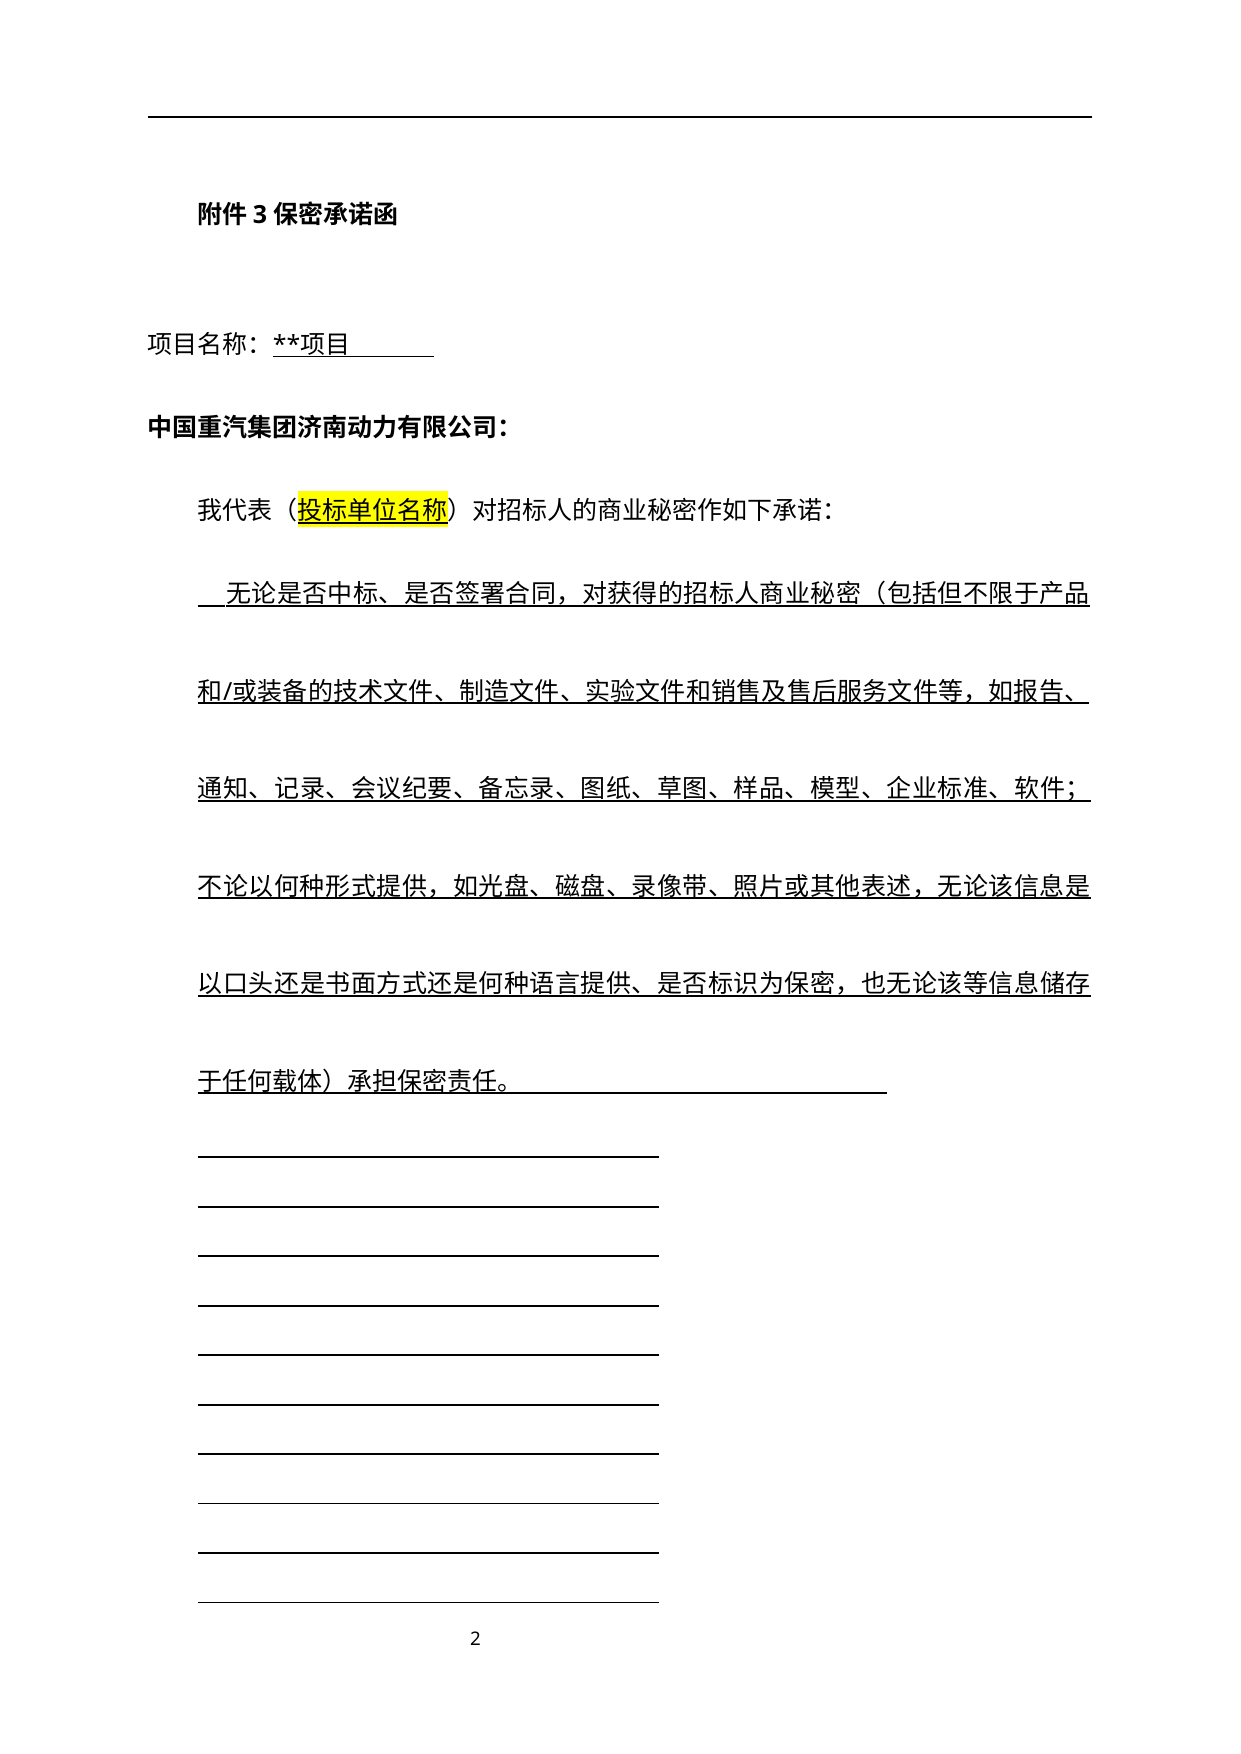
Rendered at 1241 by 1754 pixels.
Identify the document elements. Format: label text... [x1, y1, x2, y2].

text 我代表（投标单位名称）对招标人的商业秘密作如下承诺： [148, 476, 1092, 541]
text 中国重汽集团济南动力有限公司： [148, 393, 1092, 458]
text 无论是否中标、是否签署合同，对获得的招标人商业秘密（包括但不限于产品和/或装备的技术文件、制造文件、实验文件和销售及售后服务文件等，如报告、通知、记录、会议纪要、备忘录、图纸、草图、样品、模型、企业标准、软件；不论以何种形式提供，如光盘、磁盘、录像带、照片或其他表述，无论该信息是以口头还是书面方式还是何种语言提供、是否标识为保密，也无论该等信息储存于任何载体）承担保密责任。 [198, 559, 1092, 1112]
text 项目名称：**项目 [148, 310, 1092, 375]
text 附件3 保密承诺函 [148, 180, 1092, 245]
